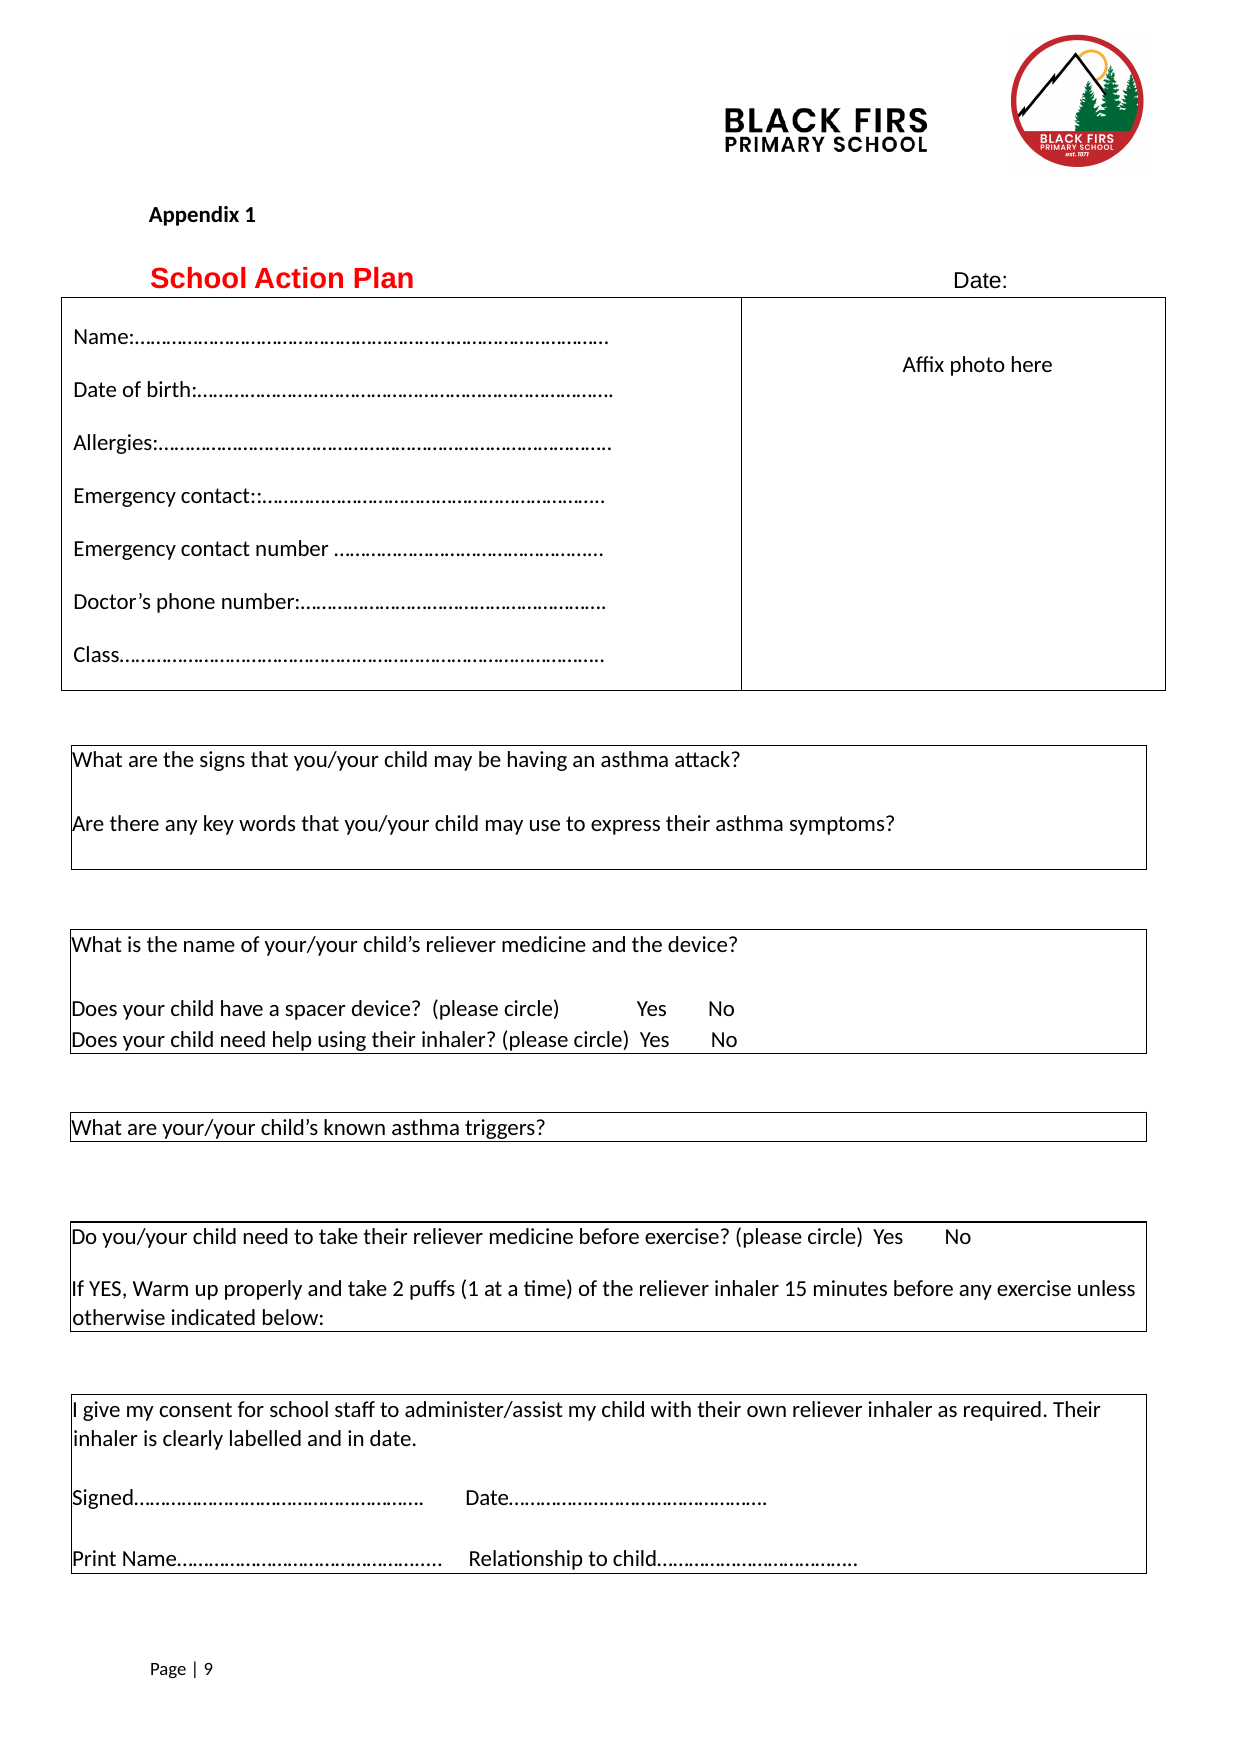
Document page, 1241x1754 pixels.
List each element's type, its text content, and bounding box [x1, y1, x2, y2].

text Signed………………………………………………. Date…………………………………………. [72, 1482, 1146, 1511]
text Are there any key words that you/your child may use to express their asthma symptoms? [72, 808, 1146, 837]
text What is the name of your/your child’s reliever medicine and the device? [71, 930, 1146, 958]
text I give my consent for school staff to administer/assist my child with their own reliever inhaler as required. Their inhaler is clearly labelled and in date. [72, 1395, 1146, 1452]
picture [711, 89, 942, 169]
text What are your/your child’s known asthma triggers? [71, 1113, 1146, 1141]
table_header Affix photo here [742, 298, 1165, 690]
text Does your child need help using their inhaler? (please circle) Yes No [71, 1024, 1146, 1053]
text Print Name………………………………………..... Relationship to child……………………………….. [72, 1543, 1146, 1573]
picture [1008, 33, 1147, 169]
subtitle Appendix 1 [148, 201, 1096, 228]
table_header Name:……………………………………………………………………………… Date of birth:……………………………………………………………………. Allergies:………………………………………………………………………….. Emergency contact::……………………………………………………….. Emergency contact number …………………………………………... Doctor’s phone number:…………………………………………………. Class……………………………………………………………………………….. [62, 298, 741, 690]
text What are the signs that you/your child may be having an asthma attack? [72, 746, 1146, 774]
text School Action Plan Date: [150, 261, 1146, 294]
text Does your child have a spacer device? (please circle) Yes No [71, 993, 1146, 1022]
text If YES, Warm up properly and take 2 puffs (1 at a time) of the reliever inhaler 15 minutes before any exercise unless otherwise indicated below: [71, 1273, 1146, 1331]
text Do you/your child need to take their reliever medicine before exercise? (please circle) Yes No [71, 1223, 1146, 1250]
